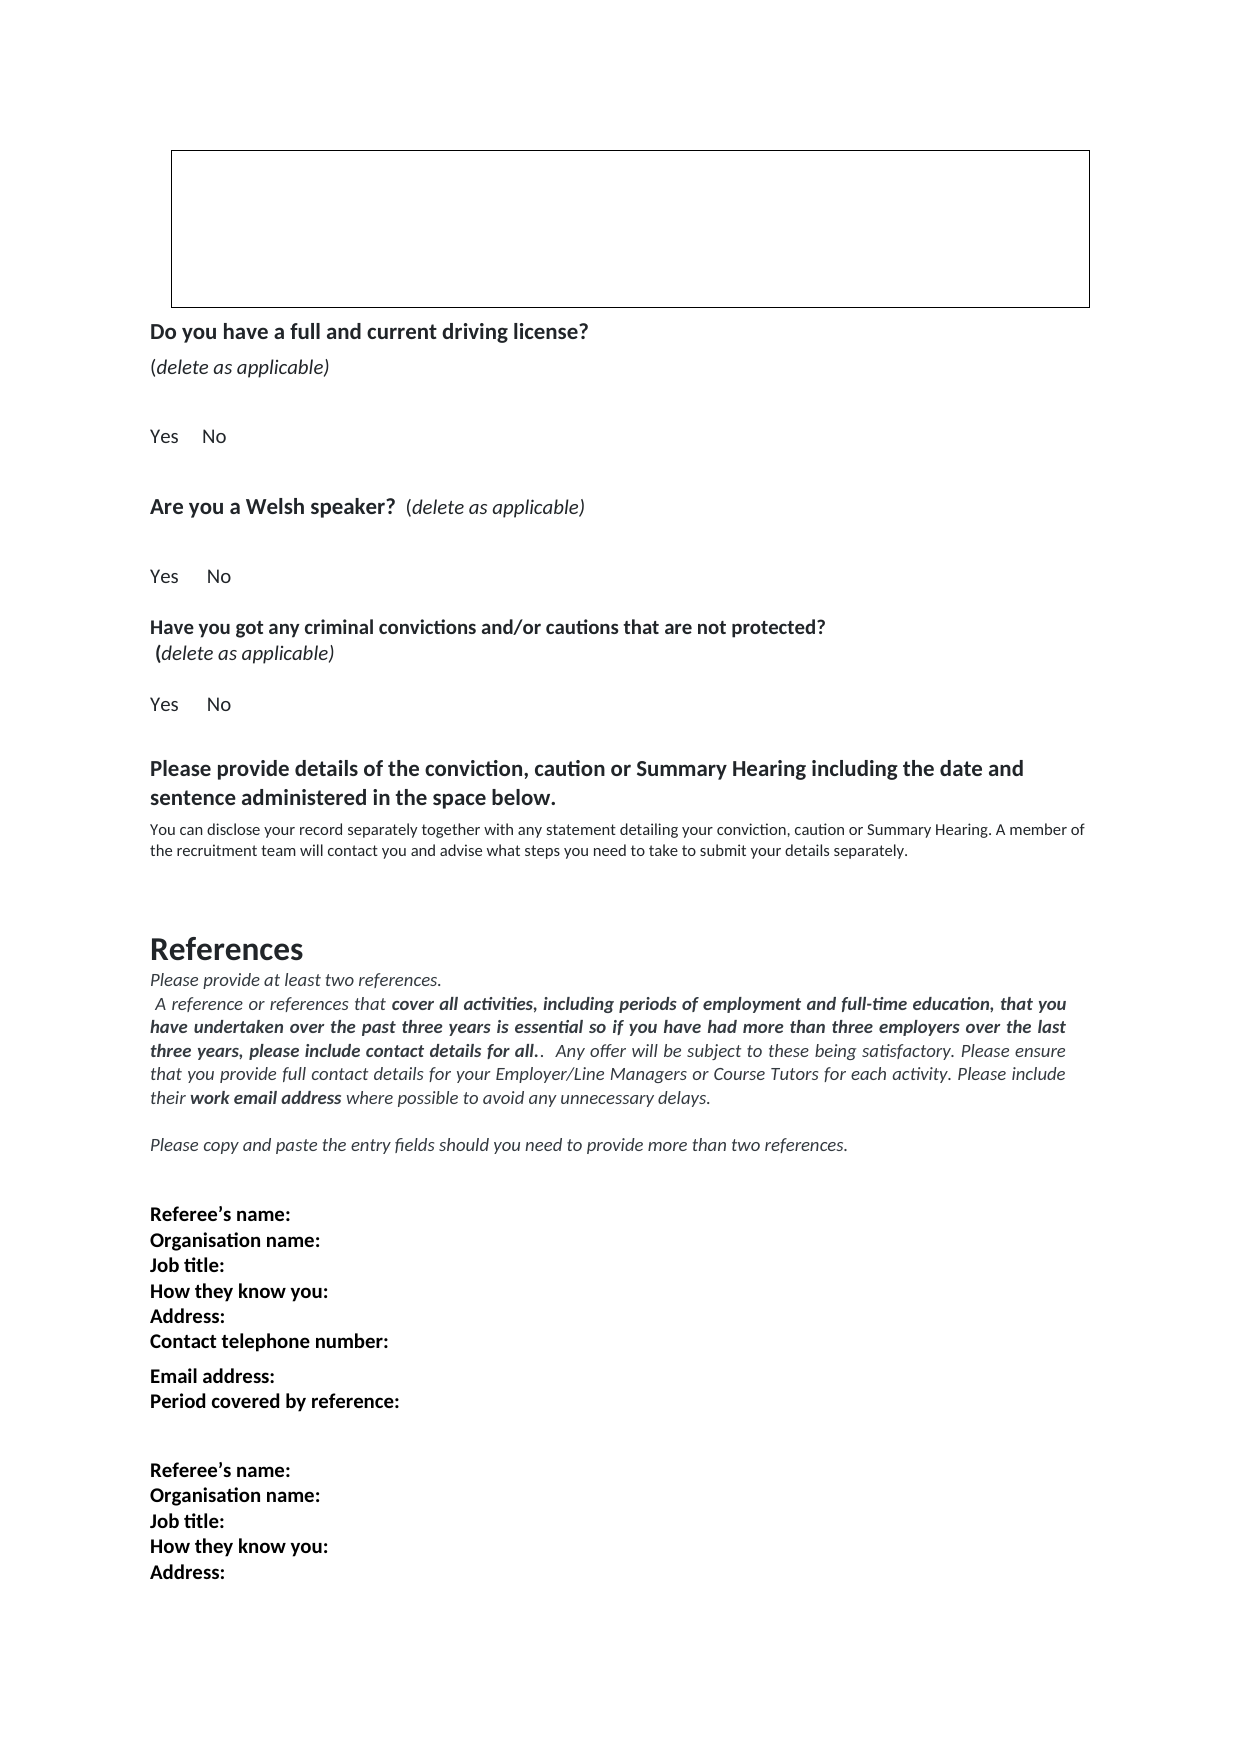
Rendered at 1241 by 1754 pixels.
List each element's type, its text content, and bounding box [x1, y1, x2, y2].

text Please copy and paste the entry fields should you need to provide more than two references. [150, 1133, 1069, 1156]
text Yes No [150, 691, 1090, 717]
text (delete as applicable) [150, 640, 1090, 665]
text Have you got any criminal convictions and/or cautions that are not protected? [150, 614, 1090, 640]
text Please provide details of the conviction, caution or Summary Hearing including the date and sentence administered in the space below. [150, 754, 1090, 811]
text Yes No [150, 423, 1090, 448]
text Are you a Welsh speaker? (delete as applicable) [150, 492, 1090, 520]
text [150, 1457, 1090, 1584]
text Do you have a full and current driving license? [150, 317, 1090, 345]
text Email address: Period covered by reference: [150, 1363, 1090, 1414]
text (delete as applicable) [150, 354, 1090, 380]
table_header [172, 151, 1089, 307]
text You can disclose your record separately together with any statement detailing your conviction, caution or Summary Hearing. A member of the recruitment team will contact you and advise what steps you need to take to submit your details separately. [150, 819, 1090, 860]
text Referee’s name: Organisation name: Job title: How they know you: Address: Contact telephone number: [150, 1202, 1090, 1354]
text A reference or references that cover all activities, including periods of employment and full-time education, that you have undertaken over the past three years is essential so if you have had more than three employers over the last three years, please include contact details for all.. Any offer will be subject to these being satisfactory. Please ensure that you provide full contact details for your Employer/Line Managers or Course Tutors for each activity. Please include their work email address where possible to avoid any unnecessary delays. [150, 992, 1069, 1109]
text References [150, 928, 1090, 968]
text Yes No [150, 563, 1090, 588]
text Please provide at least two references. [150, 968, 1069, 991]
